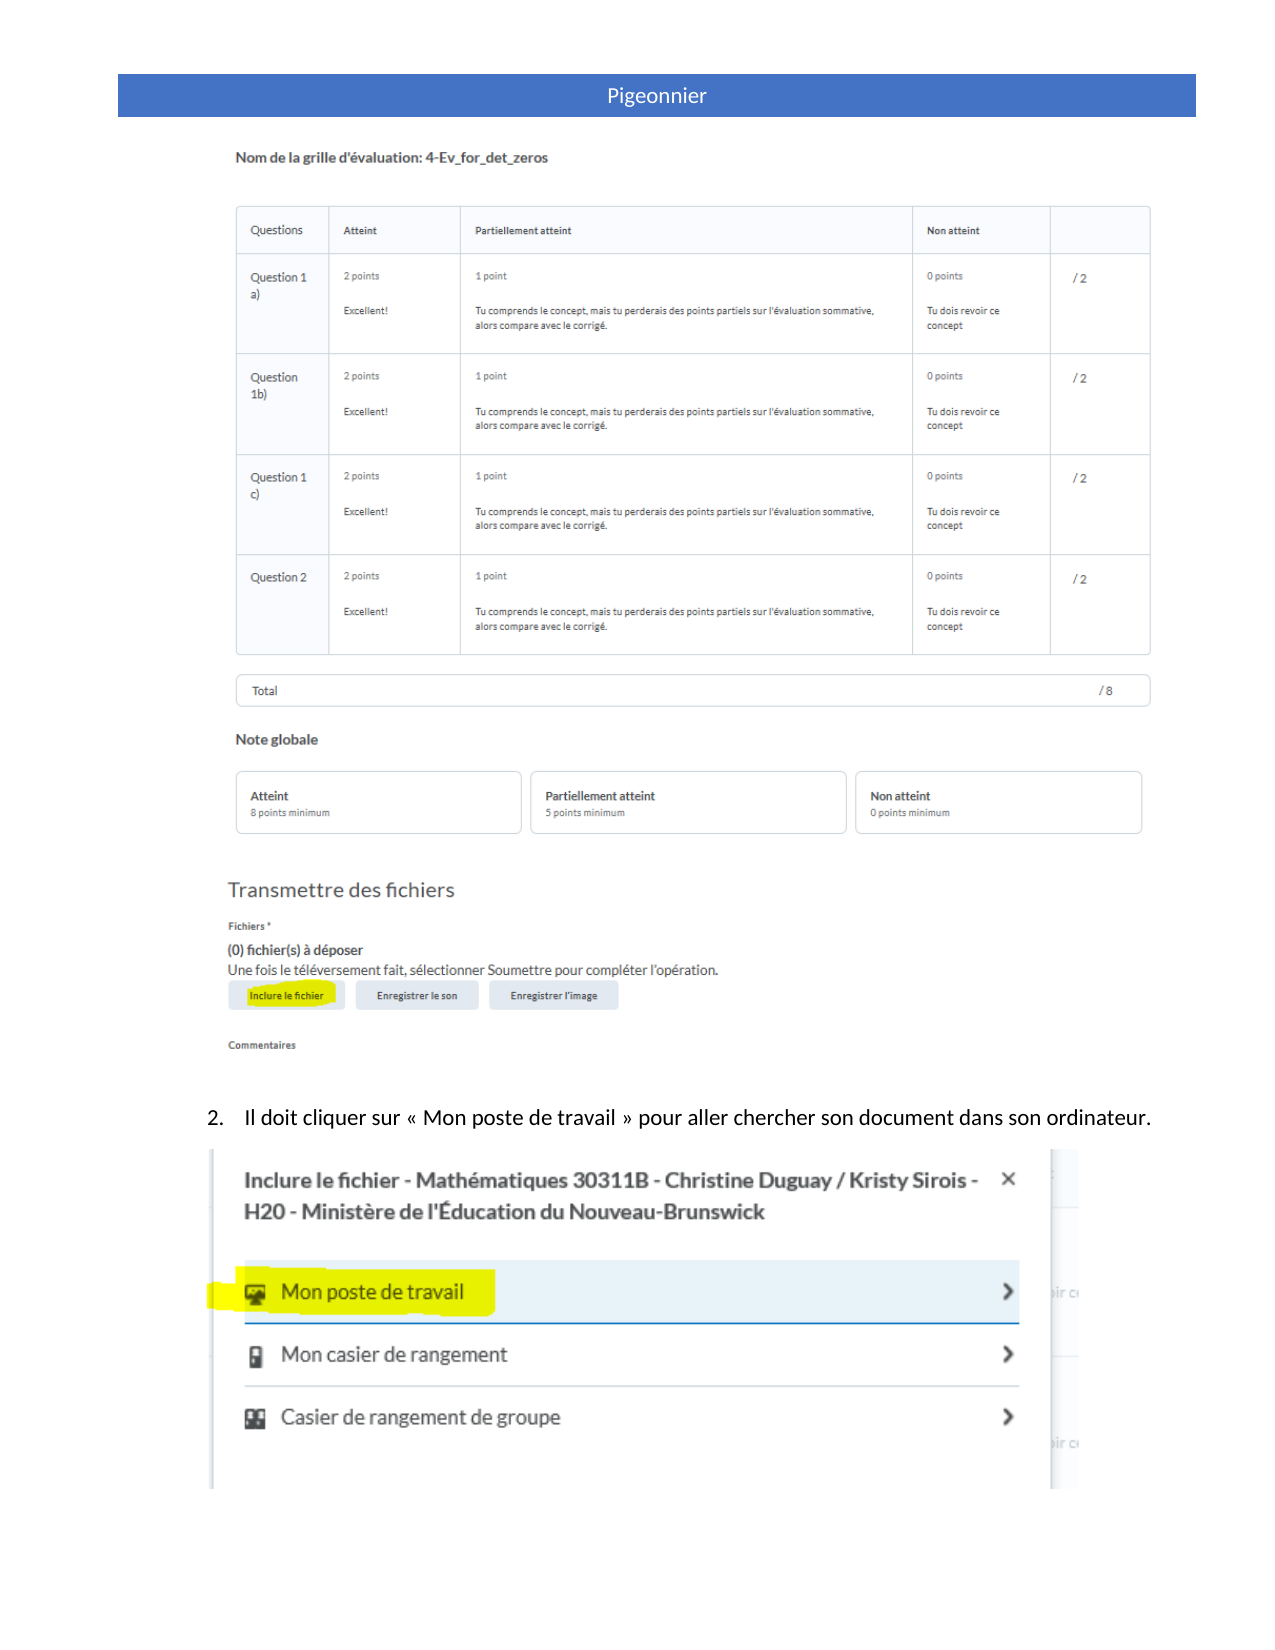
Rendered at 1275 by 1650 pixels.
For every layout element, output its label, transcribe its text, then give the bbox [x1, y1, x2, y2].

picture [178, 150, 1257, 1054]
list Il doit cliquer sur « Mon poste de travail » pour aller chercher son document dans son ordinateur. [207, 1103, 1196, 1131]
picture [206, 1149, 1079, 1489]
